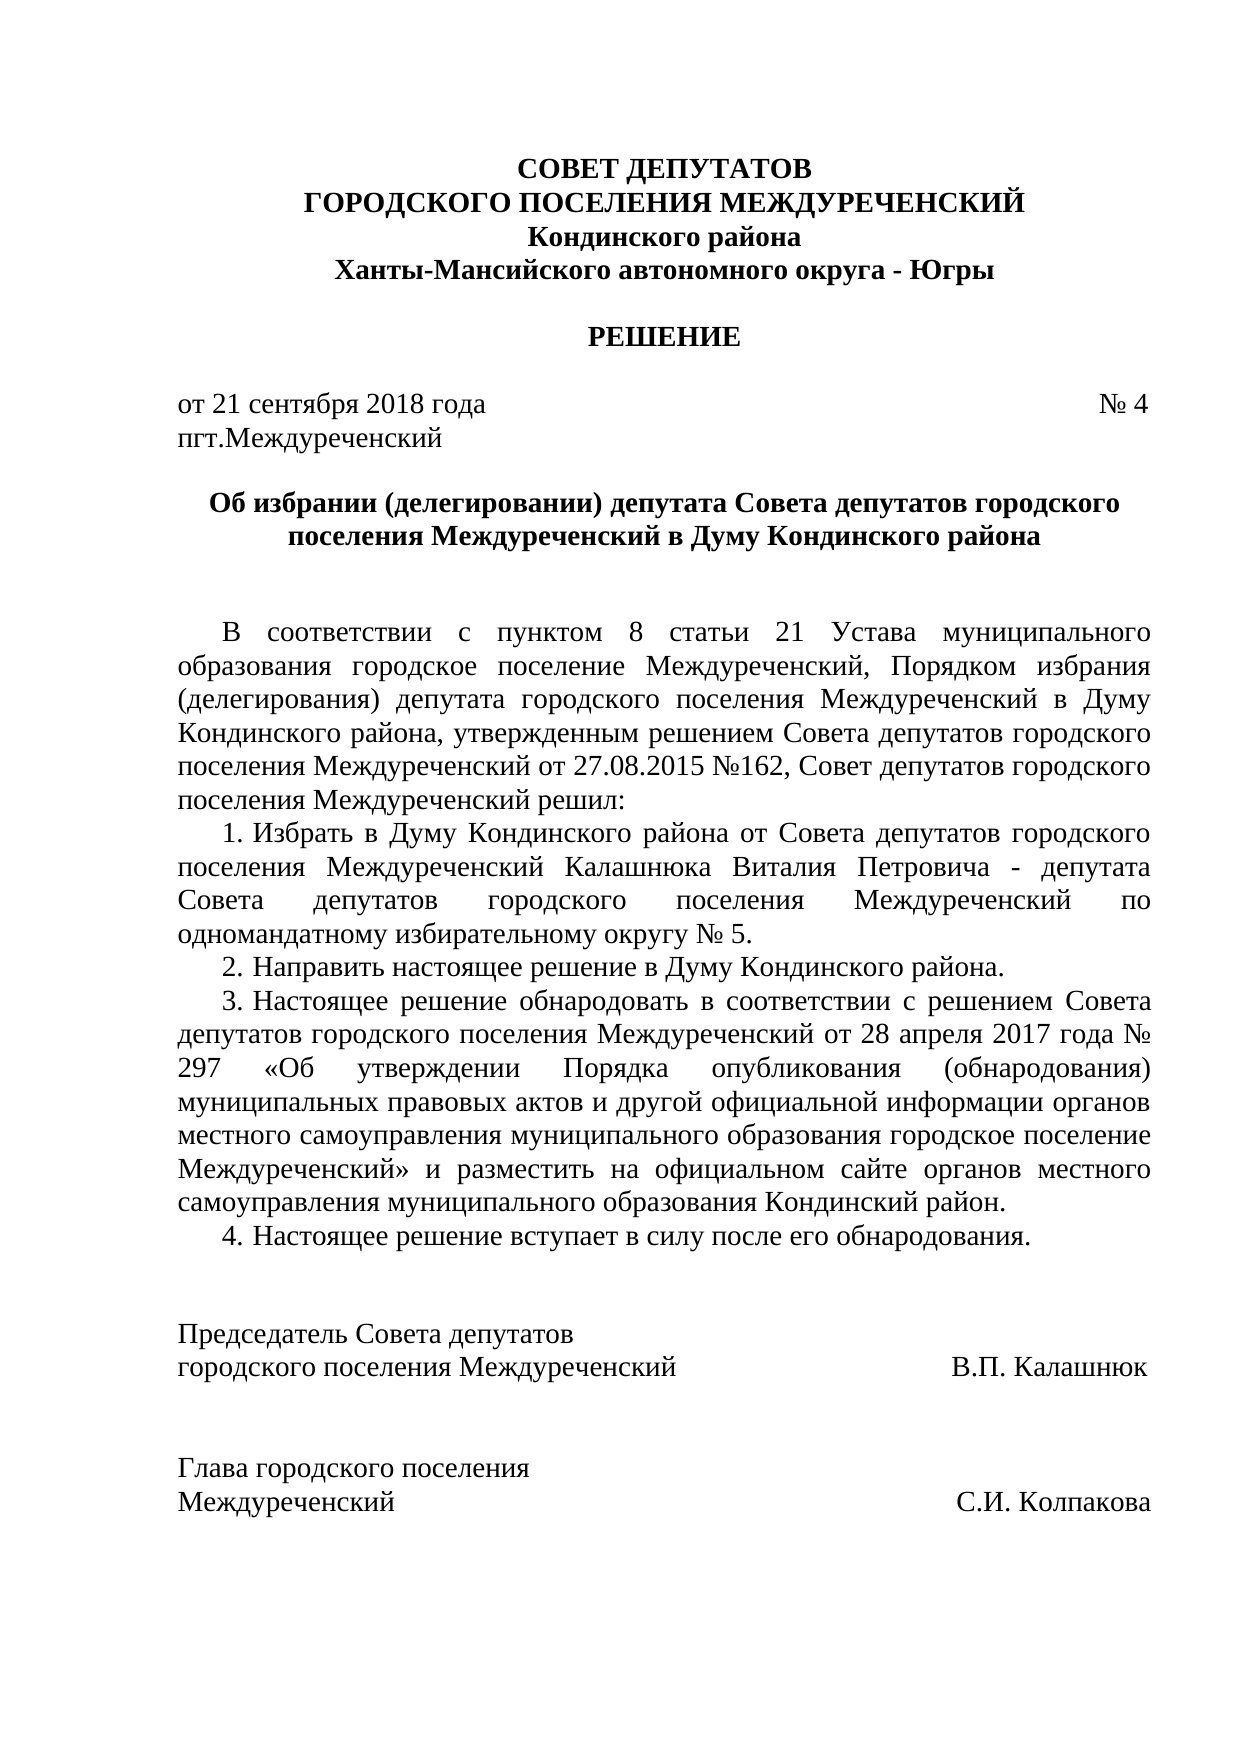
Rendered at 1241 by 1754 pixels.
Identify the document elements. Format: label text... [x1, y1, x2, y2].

text городского поселения Междуреченский В.П. Калашнюк [177, 1349, 1152, 1383]
text Ханты-Мансийского автономного округа - Югры [177, 252, 1152, 286]
list Настоящее решение обнародовать в соответствии с решением Совета депутатов городского поселения Междуреченский от 28 апреля 2017 года № 297 «Об утверждении Порядка опубликования (обнародования) муниципальных правовых актов и другой официальной информации органов местного самоуправления муниципального образования городское поселение Междуреченский» и разместить на официальном сайте органов местного самоуправления муниципального образования Кондинский район. [177, 983, 1152, 1218]
text Об избрании (делегировании) депутата Совета депутатов городского поселения Междуреченский в Думу Кондинского района [177, 485, 1152, 552]
text Глава городского поселения [177, 1450, 1152, 1484]
text Кондинского района [177, 219, 1152, 252]
text РЕШЕНИЕ [177, 319, 1152, 353]
list Избрать в Думу Кондинского района от Совета депутатов городского поселения Междуреченский Калашнюка Виталия Петровича - депутата Совета депутатов городского поселения Междуреченский по одномандатному избирательному округу № 5. [177, 815, 1152, 949]
text от 21 сентября 2018 года № 4 [177, 386, 1152, 420]
text Междуреченский С.И. Колпакова [177, 1484, 1152, 1517]
text Председатель Совета депутатов [177, 1316, 1152, 1349]
text ГОРОДСКОГО ПОСЕЛЕНИЯ МЕЖДУРЕЧЕНСКИЙ [177, 185, 1152, 219]
text В соответствии с пунктом 8 статьи 21 Устава муниципального образования городское поселение Междуреченский, Порядком избрания (делегирования) депутата городского поселения Междуреченский в Думу Кондинского района, утвержденным решением Совета депутатов городского поселения Междуреченский от 27.08.2015 №162, Совет депутатов городского поселения Междуреченский решил: [177, 614, 1152, 815]
text СОВЕТ ДЕПУТАТОВ [177, 152, 1152, 185]
list Настоящее решение вступает в силу после его обнародования. [177, 1218, 1152, 1251]
list Направить настоящее решение в Думу Кондинского района. [177, 949, 1152, 983]
text пгт.Междуреченский [177, 420, 1152, 453]
